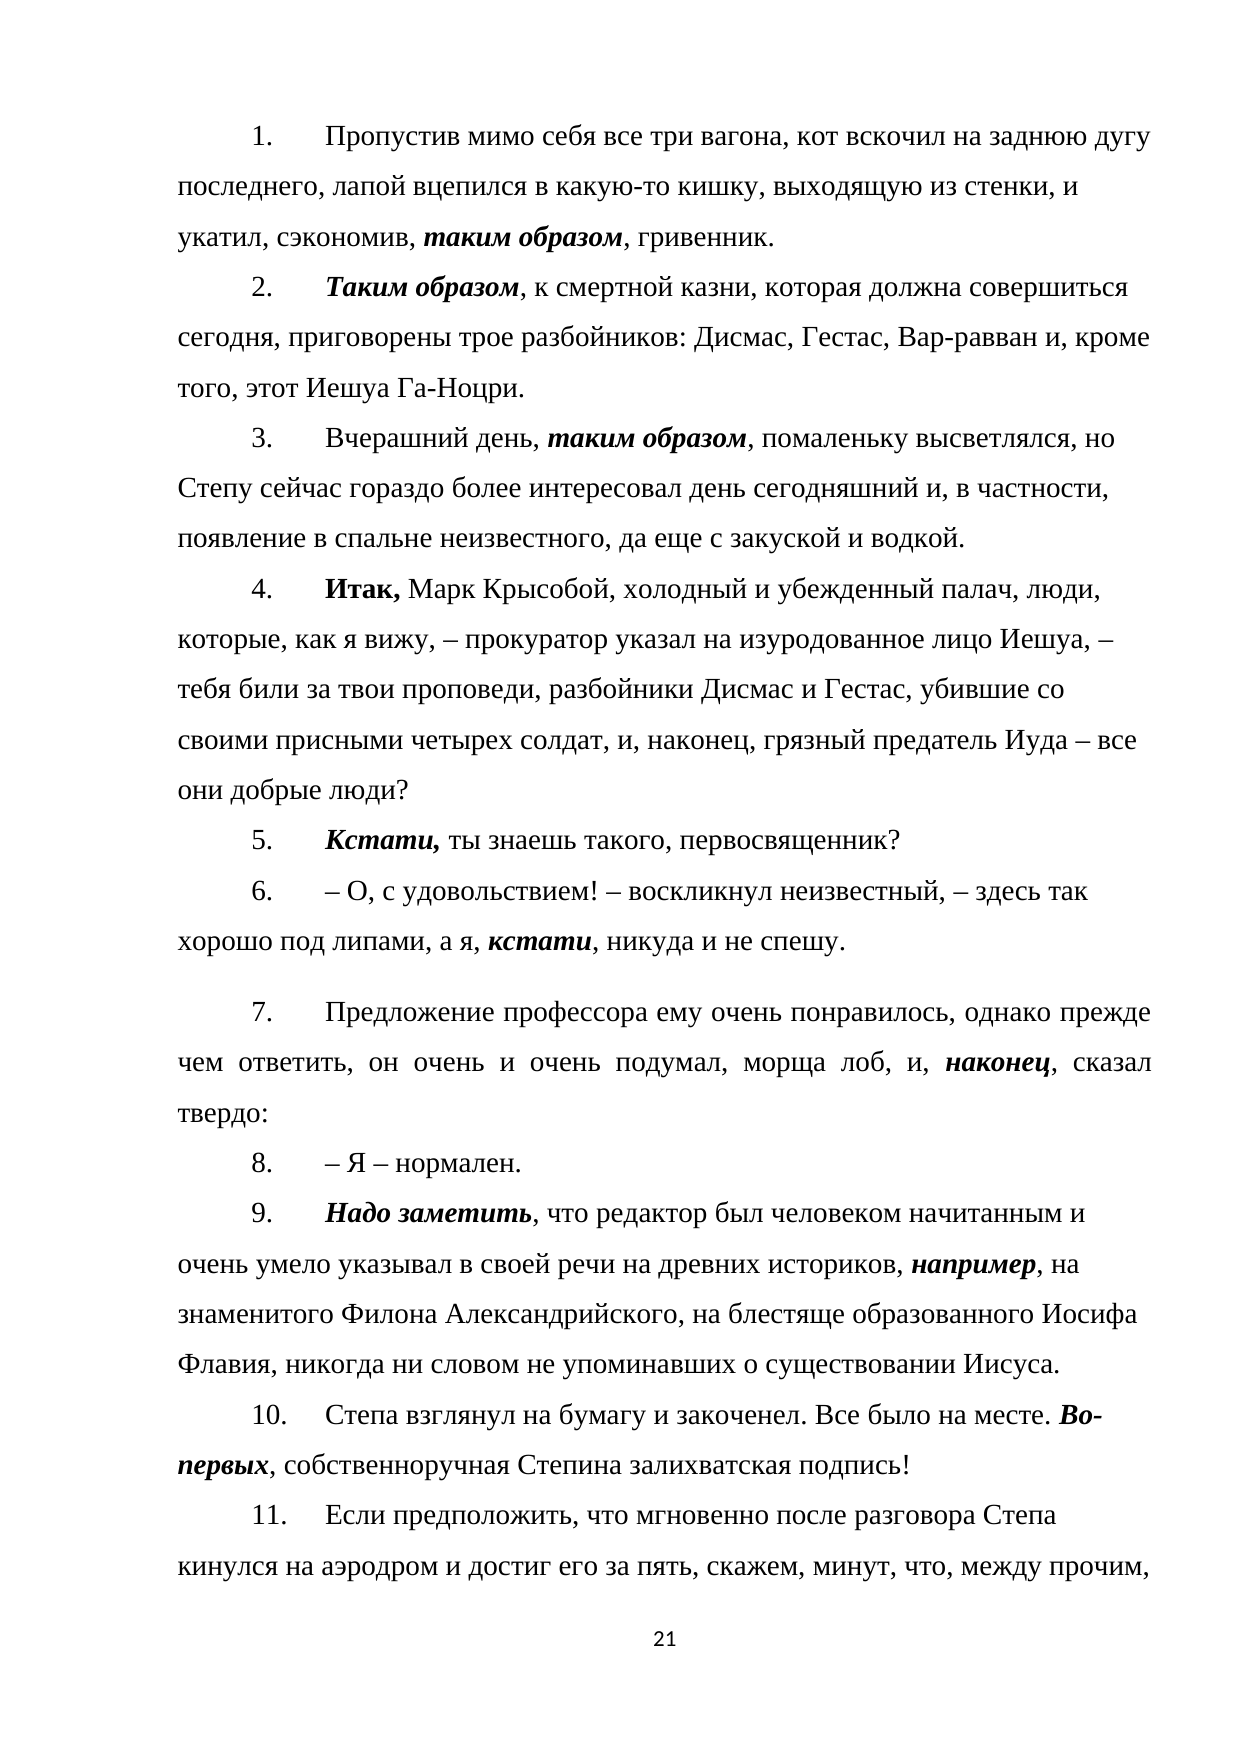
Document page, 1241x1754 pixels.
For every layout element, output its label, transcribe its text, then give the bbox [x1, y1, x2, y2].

list Вчерашний день, таким образом, помаленьку высветлялся, но Степу сейчас гораздо более интересовал день сегодняшний и, в частности, появление в спальне неизвестного, да еще с закуской и водкой. [177, 420, 1152, 554]
list Пропустив мимо себя все три вагона, кот вскочил на заднюю дугу последнего, лапой вцепился в какую-то кишку, выходящую из стенки, и укатил, сэкономив, таким образом, гривенник. [177, 118, 1152, 252]
list Итак, Марк Крысобой, холодный и убежденный палач, люди, которые, как я вижу, – прокуратор указал на изуродованное лицо Иешуа, – тебя били за твои проповеди, разбойники Дисмас и Гестас, убившие со своими присными четырех солдат, и, наконец, грязный предатель Иуда – все они добрые люди? [177, 571, 1152, 806]
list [177, 1497, 1152, 1581]
list Степа взглянул на бумагу и закоченел. Все было на месте. Во-первых, собственноручная Степина залихватская подпись! [177, 1397, 1152, 1481]
list – Я – нормален. [177, 1145, 1152, 1179]
list – О, с удовольствием! – воскликнул неизвестный, – здесь так хорошо под липами, а я, кстати, никуда и не спешу. [177, 873, 1152, 957]
list Надо заметить, что редактор был человеком начитанным и очень умело указывал в своей речи на древних историков, например, на знаменитого Филона Александрийского, на блестяще образованного Иосифа Флавия, никогда ни словом не упоминавших о существовании Иисуса. [177, 1196, 1152, 1380]
list Таким образом, к смертной казни, которая должна совершиться сегодня, приговорены трое разбойников: Дисмас, Гестас, Вар-равван и, кроме того, этот Иешуа Га-Ноцри. [177, 269, 1152, 403]
list Предложение профессора ему очень понравилось, однако прежде чем ответить, он очень и очень подумал, морща лоб, и, наконец, сказал твердо: [177, 994, 1152, 1128]
list Кстати, ты знаешь такого, первосвященник? [177, 822, 1152, 856]
